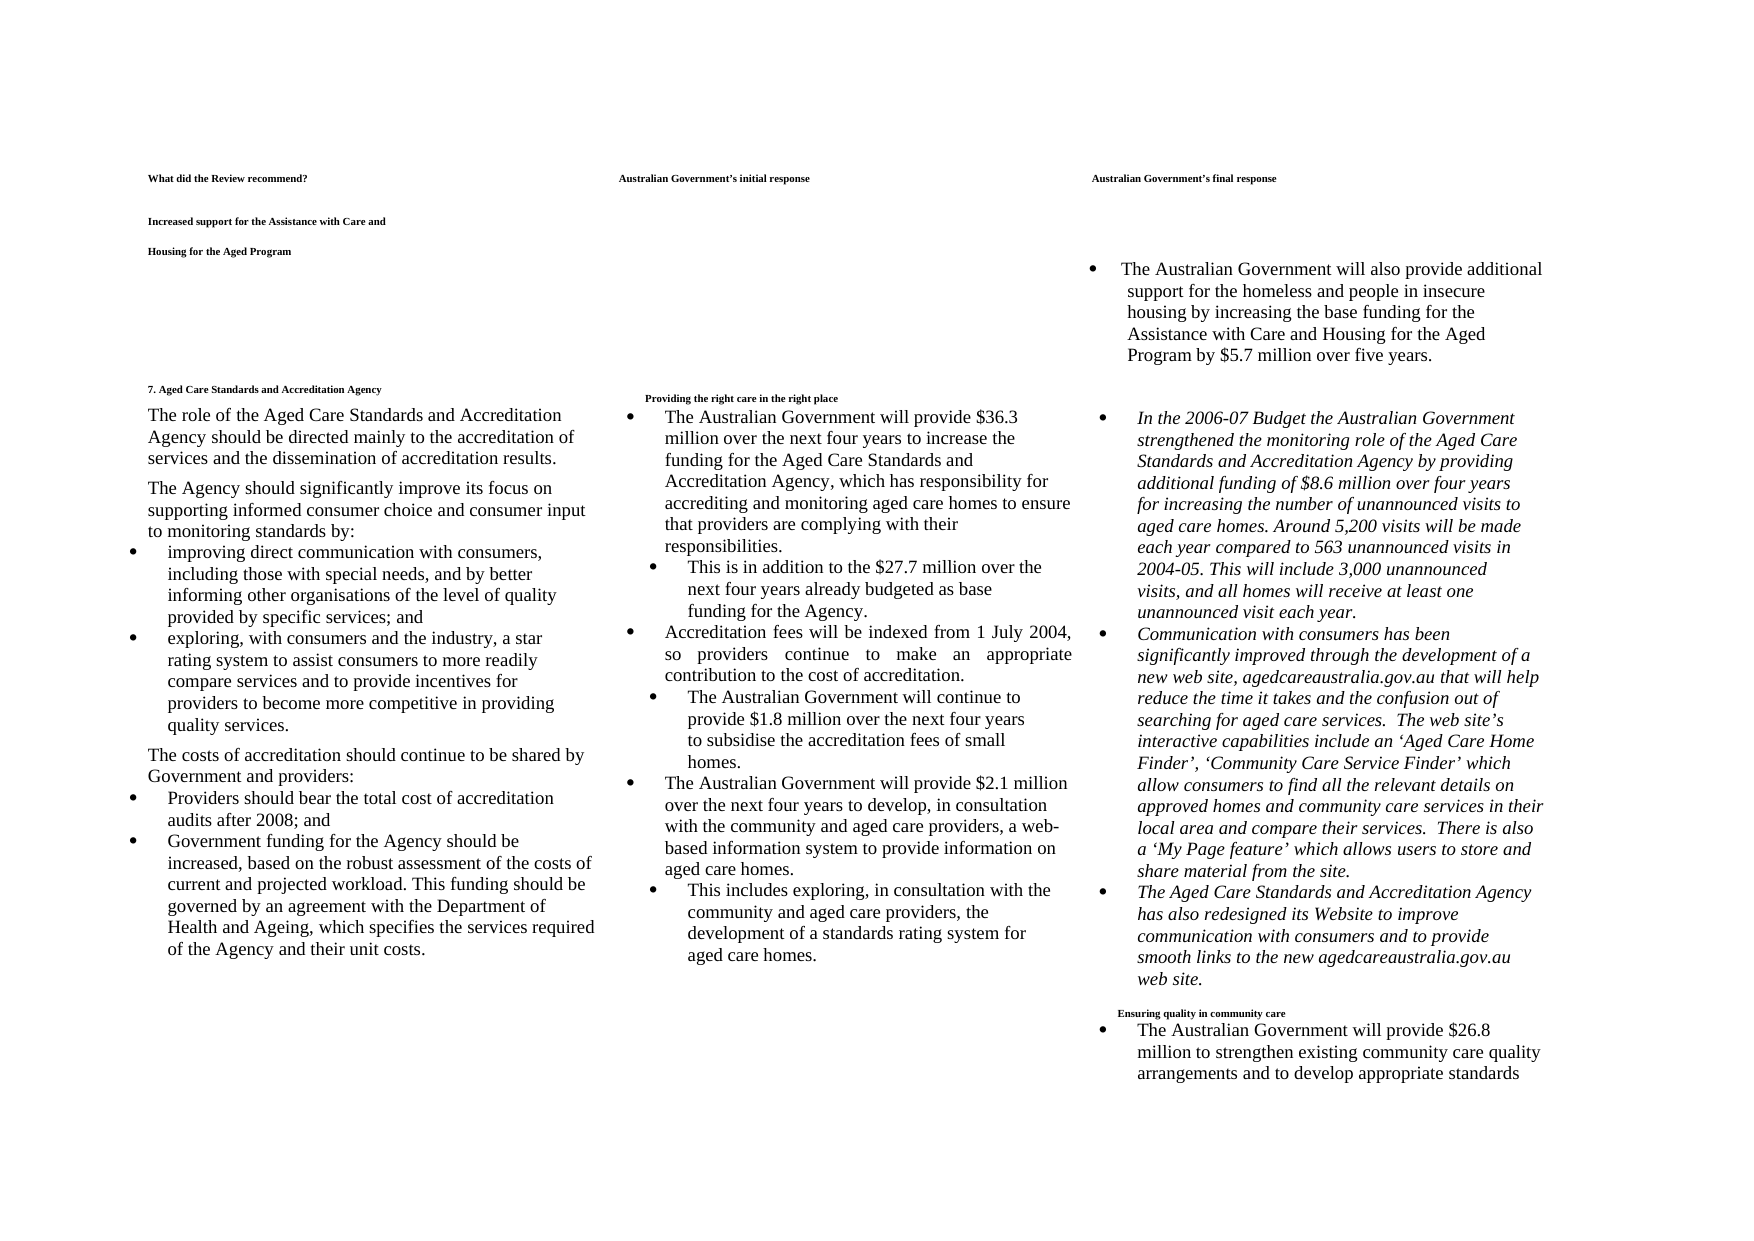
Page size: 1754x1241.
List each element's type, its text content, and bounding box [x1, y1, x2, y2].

list This is in addition to the $27.7 million over the next four years already budgeted as base funding for the Agency. [650, 556, 1052, 621]
subtitle Ensuring quality in community care [1117, 998, 1568, 1019]
text What did the Review recommend? Australian Government’s initial response Australian Government’s final response [148, 163, 1568, 185]
list The Australian Government will provide $2.1 million over the next four years to develop, in consultation with the community and aged care providers, a web-based information system to provide information on aged care homes. [627, 772, 1075, 880]
subtitle Housing for the Aged Program [148, 237, 1568, 258]
list The Australian Government will also provide additional support for the homeless and people in insecure housing by increasing the base funding for the Assistance with Care and Housing for the Aged Program by $5.7 million over five years. [1089, 258, 1542, 366]
text Government and providers: [148, 765, 595, 787]
text The Agency should significantly improve its focus on supporting informed consumer choice and consumer input to monitoring standards by: [148, 477, 591, 542]
list Government funding for the Agency should be increased, based on the robust assessment of the costs of current and projected workload. This funding should be governed by an agreement with the Department of Health and Ageing, which specifies the services required of the Agency and their unit costs. [130, 830, 598, 959]
list The Australian Government will continue to provide $1.8 million over the next four years to subsidise the accreditation fees of small homes. [650, 686, 1042, 772]
list The Aged Care Standards and Accreditation Agency has also redesigned its Website to improve communication with consumers and to provide smooth links to the new agedcareaustralia.gov.au web site. [1099, 881, 1538, 989]
list Accreditation fees will be indexed from 1 July 2004, so providers continue to make an appropriate contribution to the cost of accreditation. [627, 621, 1072, 686]
subtitle Providing the right care in the right place [645, 384, 1072, 406]
subtitle Increased support for the Assistance with Care and [148, 206, 1568, 227]
text The costs of accreditation should continue to be shared by [148, 743, 595, 765]
subtitle 7. Aged Care Standards and Accreditation Agency [148, 375, 595, 396]
text The role of the Aged Care Standards and Accreditation Agency should be directed mainly to the accreditation of services and the dissemination of accreditation results. [148, 404, 579, 469]
list Communication with consumers has been significantly improved through the development of a new web site, agedcareaustralia.gov.au that will help reduce the time it takes and the confusion out of searching for aged care services. The web site’s interactive capabilities include an ‘Aged Care Home Finder’, ‘Community Care Service Finder’ which allow consumers to find all the relevant details on approved homes and community care services in their local area and compare their services. There is also a ‘My Page feature’ which allows users to store and share material from the site. [1099, 623, 1544, 881]
list In the 2006-07 Budget the Australian Government strengthened the monitoring role of the Aged Care Standards and Accreditation Agency by providing additional funding of $8.6 million over four years for increasing the number of unannounced visits to aged care homes. Around 5,200 visits will be made each year compared to 563 unannounced visits in 2004-05. This will include 3,000 unannounced visits, and all homes will receive at least one unannounced visit each year. [1099, 407, 1533, 623]
list improving direct communication with consumers, including those with special needs, and by better informing other organisations of the level of quality provided by specific services; and [130, 542, 572, 627]
list Providers should bear the total cost of accreditation audits after 2008; and [130, 787, 568, 830]
list exploring, with consumers and the industry, a star rating system to assist consumers to more readily compare services and to provide incentives for providers to become more competitive in providing quality services. [130, 627, 569, 735]
list This includes exploring, in consultation with the community and aged care providers, the development of a standards rating system for aged care homes. [650, 880, 1062, 965]
list The Australian Government will provide $36.3 million over the next four years to increase the funding for the Aged Care Standards and Accreditation Agency, which has responsibility for accrediting and monitoring aged care homes to ensure that providers are complying with their responsibilities. [627, 406, 1072, 556]
